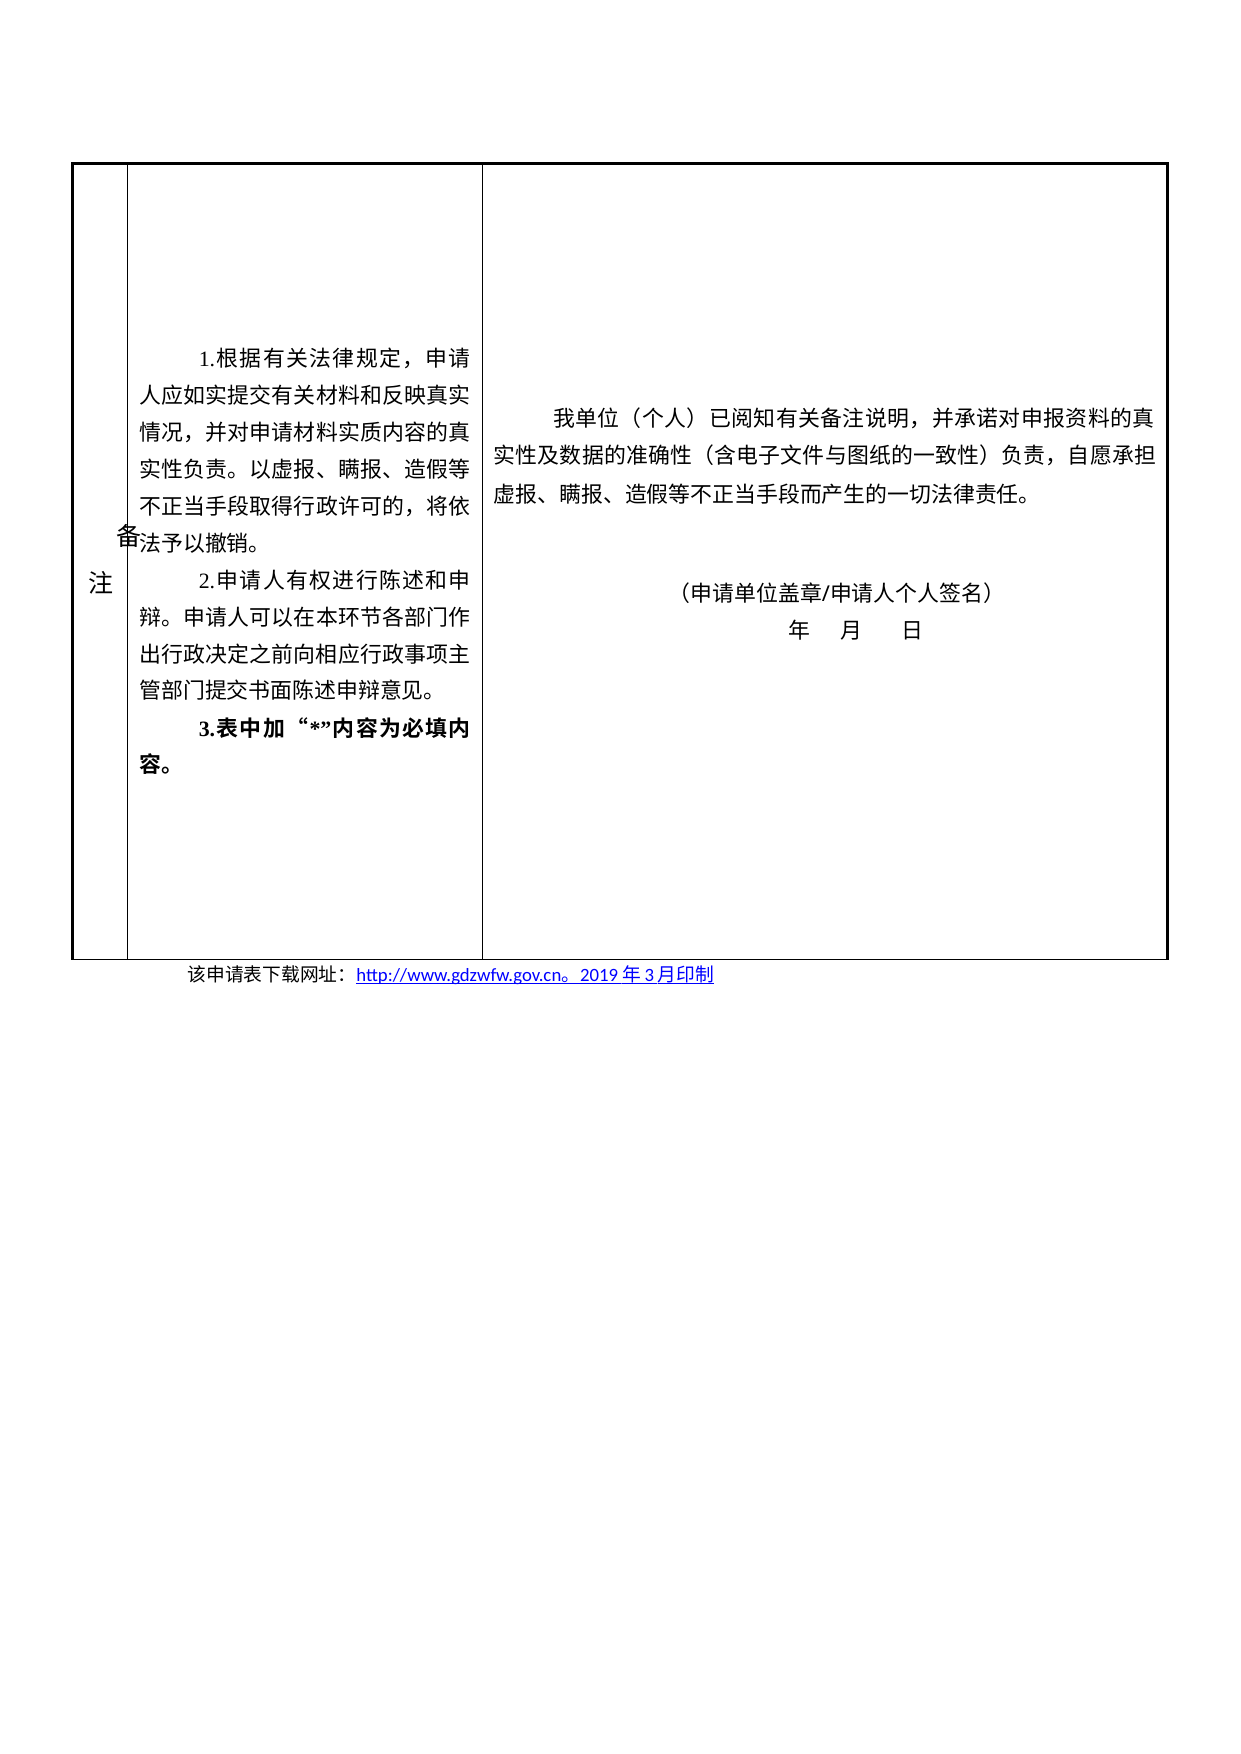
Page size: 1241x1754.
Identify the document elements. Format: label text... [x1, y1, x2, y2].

table_cell 备注 [74, 165, 127, 959]
table_cell 我单位（个人）已阅知有关备注说明，并承诺对申报资料的真实性及数据的准确性（含电子文件与图纸的一致性）负责，自愿承担虚报、瞒报、造假等不正当手段而产生的一切法律责任。 （申请单位盖章/申请人个人签名） 年 月 日 [483, 165, 1166, 959]
table_cell 1.根据有关法律规定，申请人应如实提交有关材料和反映真实情况，并对申请材料实质内容的真实性负责。以虚报、瞒报、造假等不正当手段取得行政许可的，将依法予以撤销。 2.申请人有权进行陈述和申辩。申请人可以在本环节各部门作出行政决定之前向相应行政事项主管部门提交书面陈述申辩意见。 3.表中加“*”内容为必填内容。 [128, 165, 482, 959]
text 该申请表下载网址：。2019年3月印制 [187, 960, 1053, 987]
